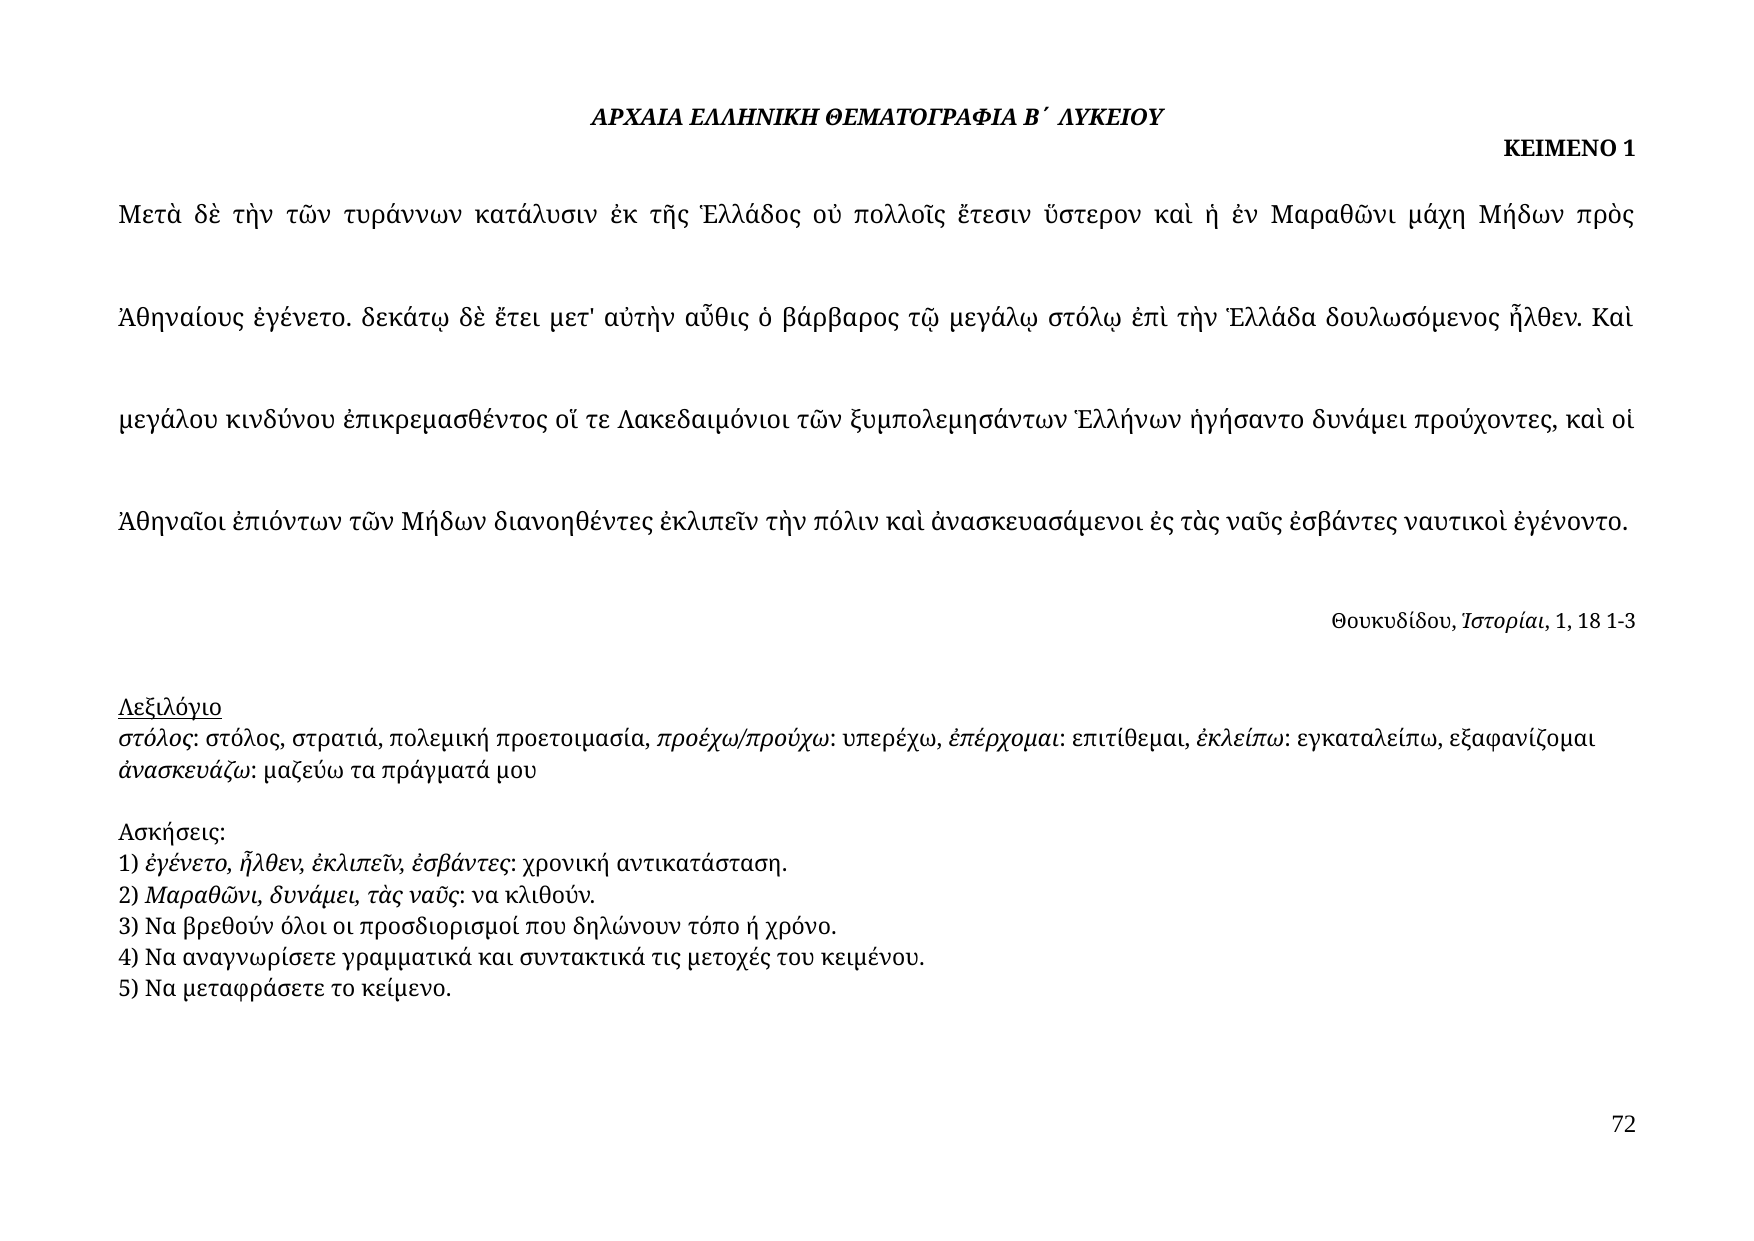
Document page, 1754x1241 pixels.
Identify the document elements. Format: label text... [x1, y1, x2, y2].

text ΑΡΧΑΙΑ ΕΛΛΗΝΙΚΗ ΘΕΜΑΤΟΓΡΑΦΙΑ Β΄ ΛΥΚΕΙΟΥ [118, 100, 1636, 132]
text 3) Να βρεθούν όλοι οι προσδιορισμοί που δηλώνουν τόπο ή χρόνο. [118, 910, 1636, 941]
text Λεξιλόγιο [118, 691, 1636, 722]
text Θουκυδίδου, Ἱστορίαι, 1, 18 1-3 [118, 606, 1636, 634]
text ΚΕΙΜΕΝΟ 1 [118, 132, 1636, 163]
text 5) Να μεταφράσετε το κείμενο. [118, 972, 1636, 1003]
text ἀνασκευάζω: μαζεύω τα πράγματά μου [118, 753, 1636, 785]
text 4) Να αναγνωρίσετε γραμματικά και συντακτικά τις μετοχές του κειμένου. [118, 941, 1636, 972]
text στόλος: στόλος, στρατιά, πολεμική προετοιμασία, προέχω/προύχω: υπερέχω, ἐπέρχομαι: επιτίθεμαι, ἐκλείπω: εγκαταλείπω, εξαφανίζομαι [118, 722, 1636, 753]
text 1) ἐγένετο, ἦλθεν, ἐκλιπεῖν, ἐσβάντες: χρονική αντικατάσταση. [118, 847, 1636, 878]
text Mετὰ δὲ τὴν τῶν τυράννων κατάλυσιν ἐκ τῆς Ἑλλάδος οὐ πολλοῖς ἔτεσιν ὕστερον καὶ ἡ ἐν Μαραθῶνι μάχη Μήδων πρὸς Ἀθηναίους ἐγένετο. δεκάτῳ δὲ ἔτει μετ' αὐτὴν αὖθις ὁ βάρβαρος τῷ μεγάλῳ στόλῳ ἐπὶ τὴν Ἑλλάδα δουλωσόμενος ἦλθεν. Καὶ μεγάλου κινδύνου ἐπικρεμασθέντος οἵ τε Λακεδαιμόνιοι τῶν ξυμπολεμησάντων Ἑλλήνων ἡγήσαντο δυνάμει προύχοντες, καὶ οἱ Ἀθηναῖοι ἐπιόντων τῶν Μήδων διανοηθέντες ἐκλιπεῖν τὴν πόλιν καὶ ἀνασκευασάμενοι ἐς τὰς ναῦς ἐσβάντες ναυτικοὶ ἐγένοντο. [118, 197, 1636, 538]
text Ασκήσεις: [118, 816, 1636, 847]
text 2) Μαραθῶνι, δυνάμει, τὰς ναῦς: να κλιθούν. [118, 878, 1636, 910]
